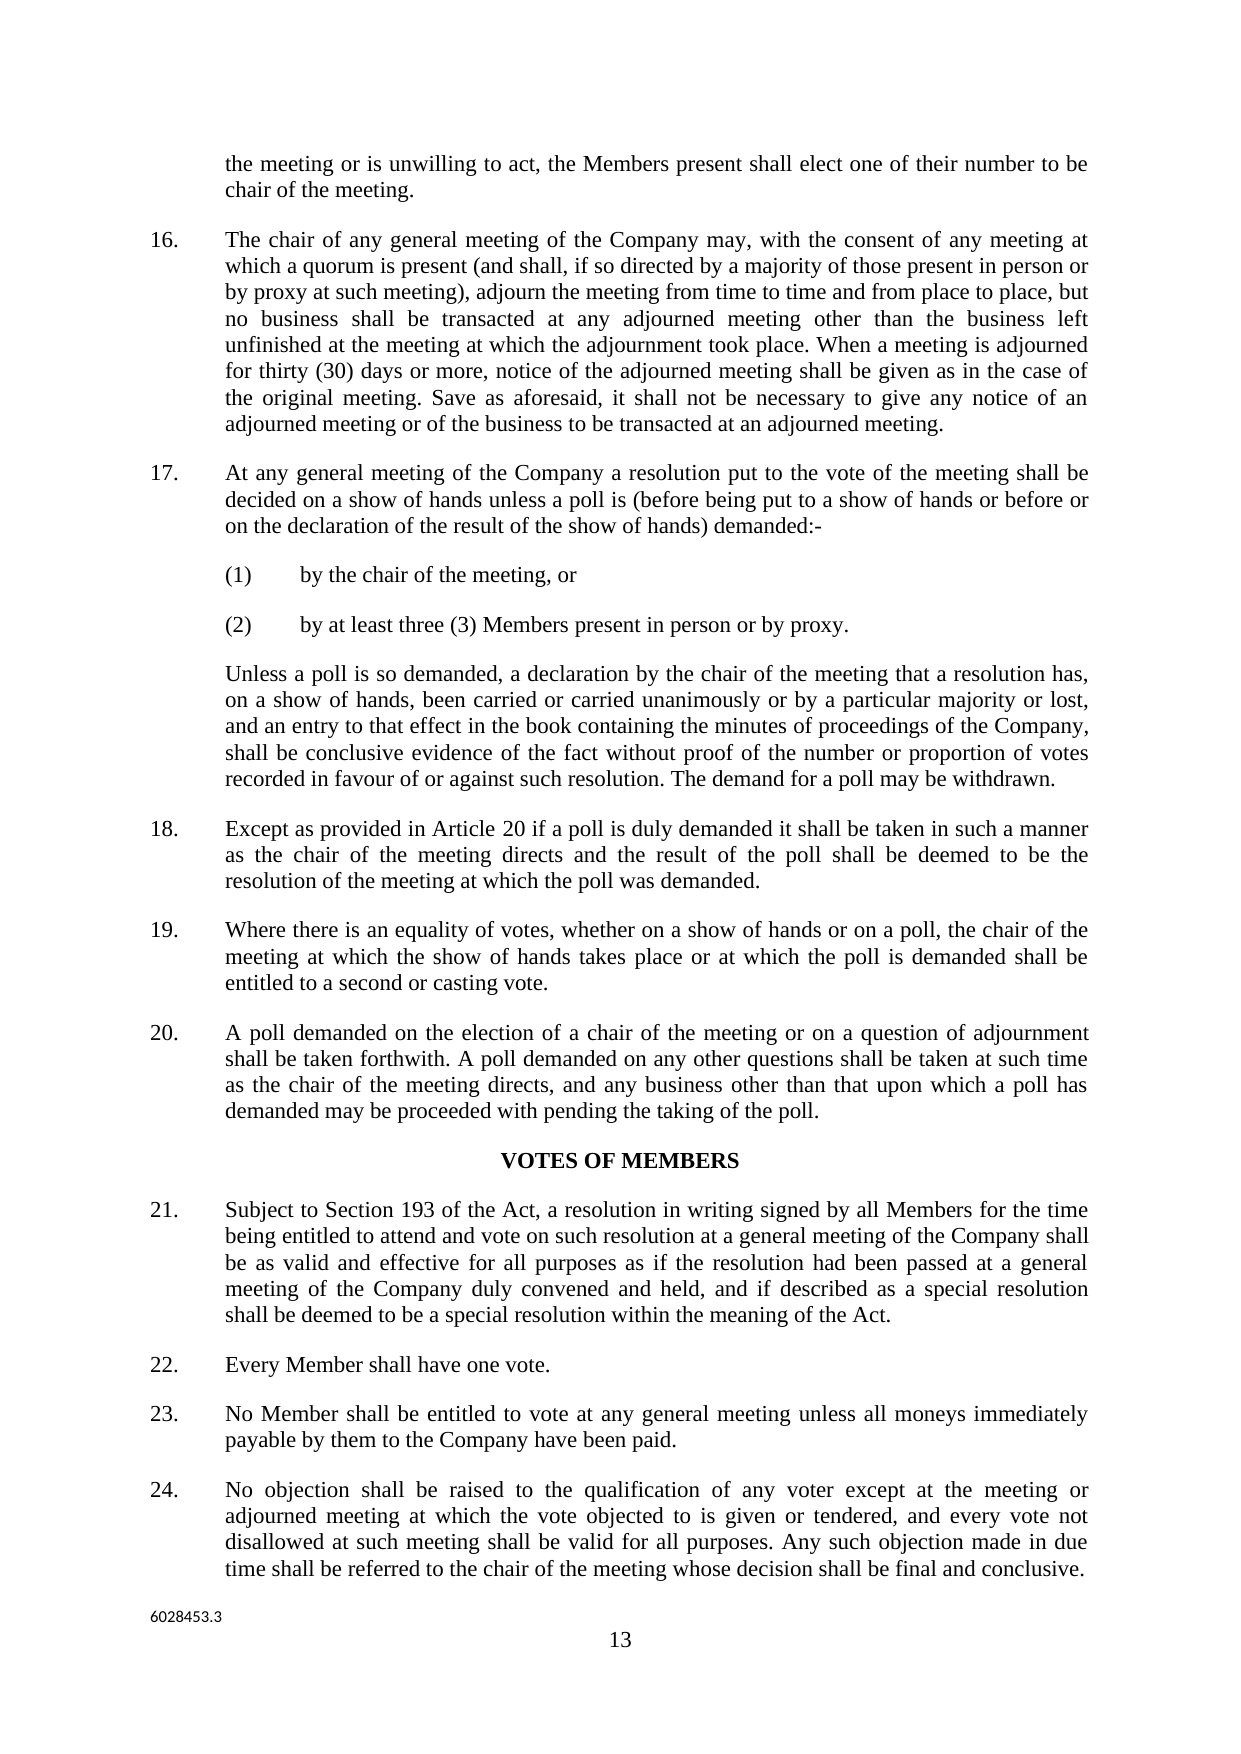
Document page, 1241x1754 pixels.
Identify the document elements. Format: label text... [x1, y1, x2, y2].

text Unless a poll is so demanded, a declaration by the chair of the meeting that a resolution has, on a show of hands, been carried or carried unanimously or by a particular majority or lost, and an entry to that effect in the book containing the minutes of proceedings of the Company, shall be conclusive evidence of the fact without proof of the number or proportion of votes recorded in favour of or against such resolution. The demand for a poll may be withdrawn. [225, 660, 1090, 792]
text (2) by at least three (3) Members present in person or by proxy. [225, 611, 1090, 637]
text No Member shall be entitled to vote at any general meeting unless all moneys immediately payable by them to the Company have been paid. [150, 1400, 1090, 1453]
text Except as provided in Article 20 if a poll is duly demanded it shall be taken in such a manner as the chair of the meeting directs and the result of the poll shall be deemed to be the resolution of the meeting at which the poll was demanded. [150, 814, 1090, 894]
text Subject to Section 193 of the Act, a resolution in writing signed by all Members for the time being entitled to attend and vote on such resolution at a general meeting of the Company shall be as valid and effective for all purposes as if the resolution had been passed at a general meeting of the Company duly convened and held, and if described as a special resolution shall be deemed to be a special resolution within the meaning of the Act. [150, 1196, 1090, 1328]
text Every Member shall have one vote. [150, 1351, 1090, 1377]
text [150, 150, 1090, 203]
text A poll demanded on the election of a chair of the meeting or on a question of adjournment shall be taken forthwith. A poll demanded on any other questions shall be taken at such time as the chair of the meeting directs, and any business other than that upon which a poll has demanded may be proceeded with pending the taking of the poll. [150, 1018, 1090, 1124]
text At any general meeting of the Company a resolution put to the vote of the meeting shall be decided on a show of hands unless a poll is (before being put to a show of hands or before or on the declaration of the result of the show of hands) demanded:- [150, 459, 1090, 538]
text VOTES OF MEMBERS [150, 1147, 1090, 1173]
text The chair of any general meeting of the Company may, with the consent of any meeting at which a quorum is present (and shall, if so directed by a majority of those present in person or by proxy at such meeting), adjourn the meeting from time to time and from place to place, but no business shall be transacted at any adjourned meeting other than the business left unfinished at the meeting at which the adjournment took place. When a meeting is adjourned for thirty (30) days or more, notice of the adjourned meeting shall be given as in the case of the original meeting. Save as aforesaid, it shall not be necessary to give any notice of an adjourned meeting or of the business to be transacted at an adjourned meeting. [150, 226, 1090, 436]
text Where there is an equality of votes, whether on a show of hands or on a poll, the chair of the meeting at which the show of hands takes place or at which the poll is demanded shall be entitled to a second or casting vote. [150, 917, 1090, 996]
text (1) by the chair of the meeting, or [225, 561, 1090, 588]
text No objection shall be raised to the qualification of any voter except at the meeting or adjourned meeting at which the vote objected to is given or tendered, and every vote not disallowed at such meeting shall be valid for all purposes. Any such objection made in due time shall be referred to the chair of the meeting whose decision shall be final and conclusive. [150, 1476, 1090, 1581]
